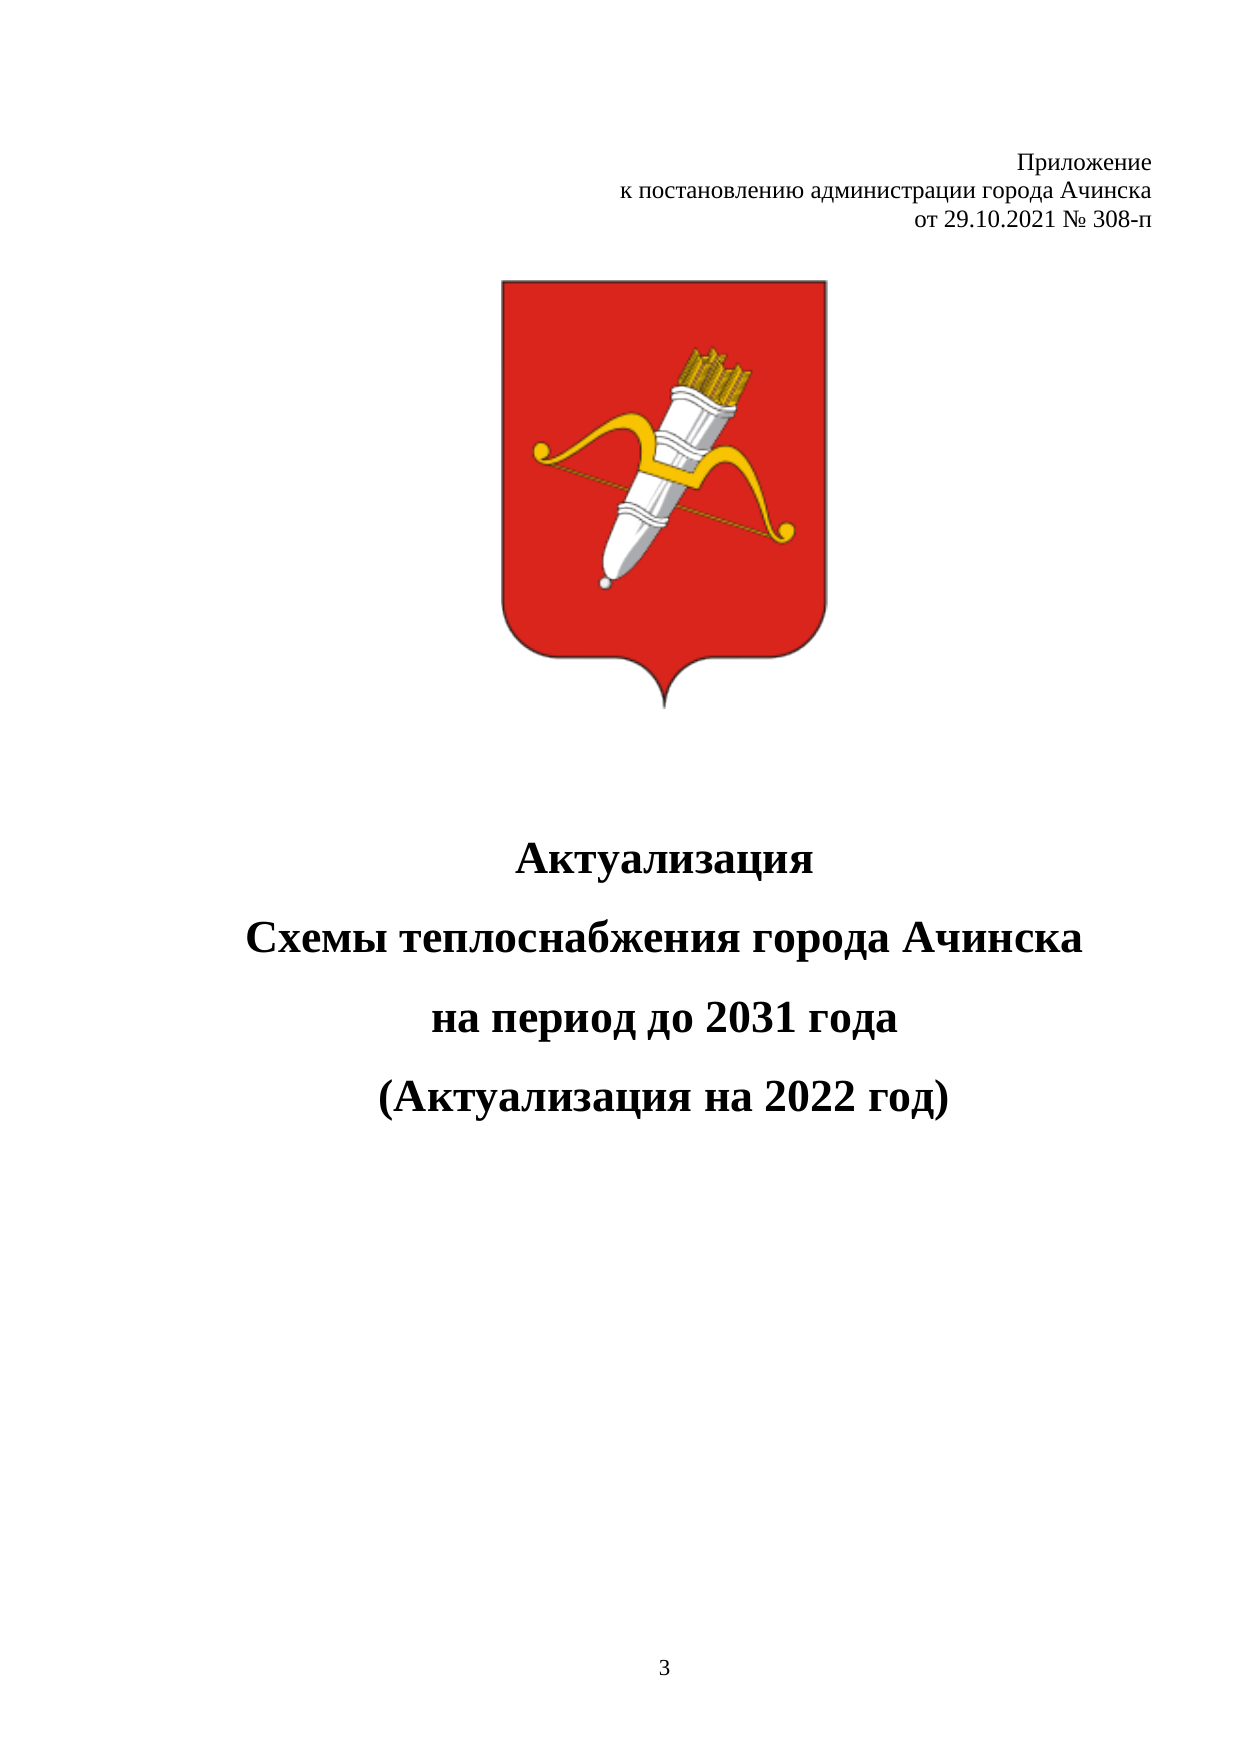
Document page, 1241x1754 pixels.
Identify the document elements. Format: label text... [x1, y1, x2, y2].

text (Актуализация на 2022 год) [177, 1068, 1152, 1121]
text Схемы теплоснабжения города Ачинска [177, 910, 1152, 963]
text к постановлению администрации города Ачинска [177, 176, 1152, 204]
text Приложение [177, 147, 1152, 176]
text от 29.10.2021 № 308-п [177, 204, 1152, 233]
text на период до 2031 года [177, 989, 1152, 1042]
picture [501, 280, 828, 709]
text Актуализация [177, 831, 1152, 884]
